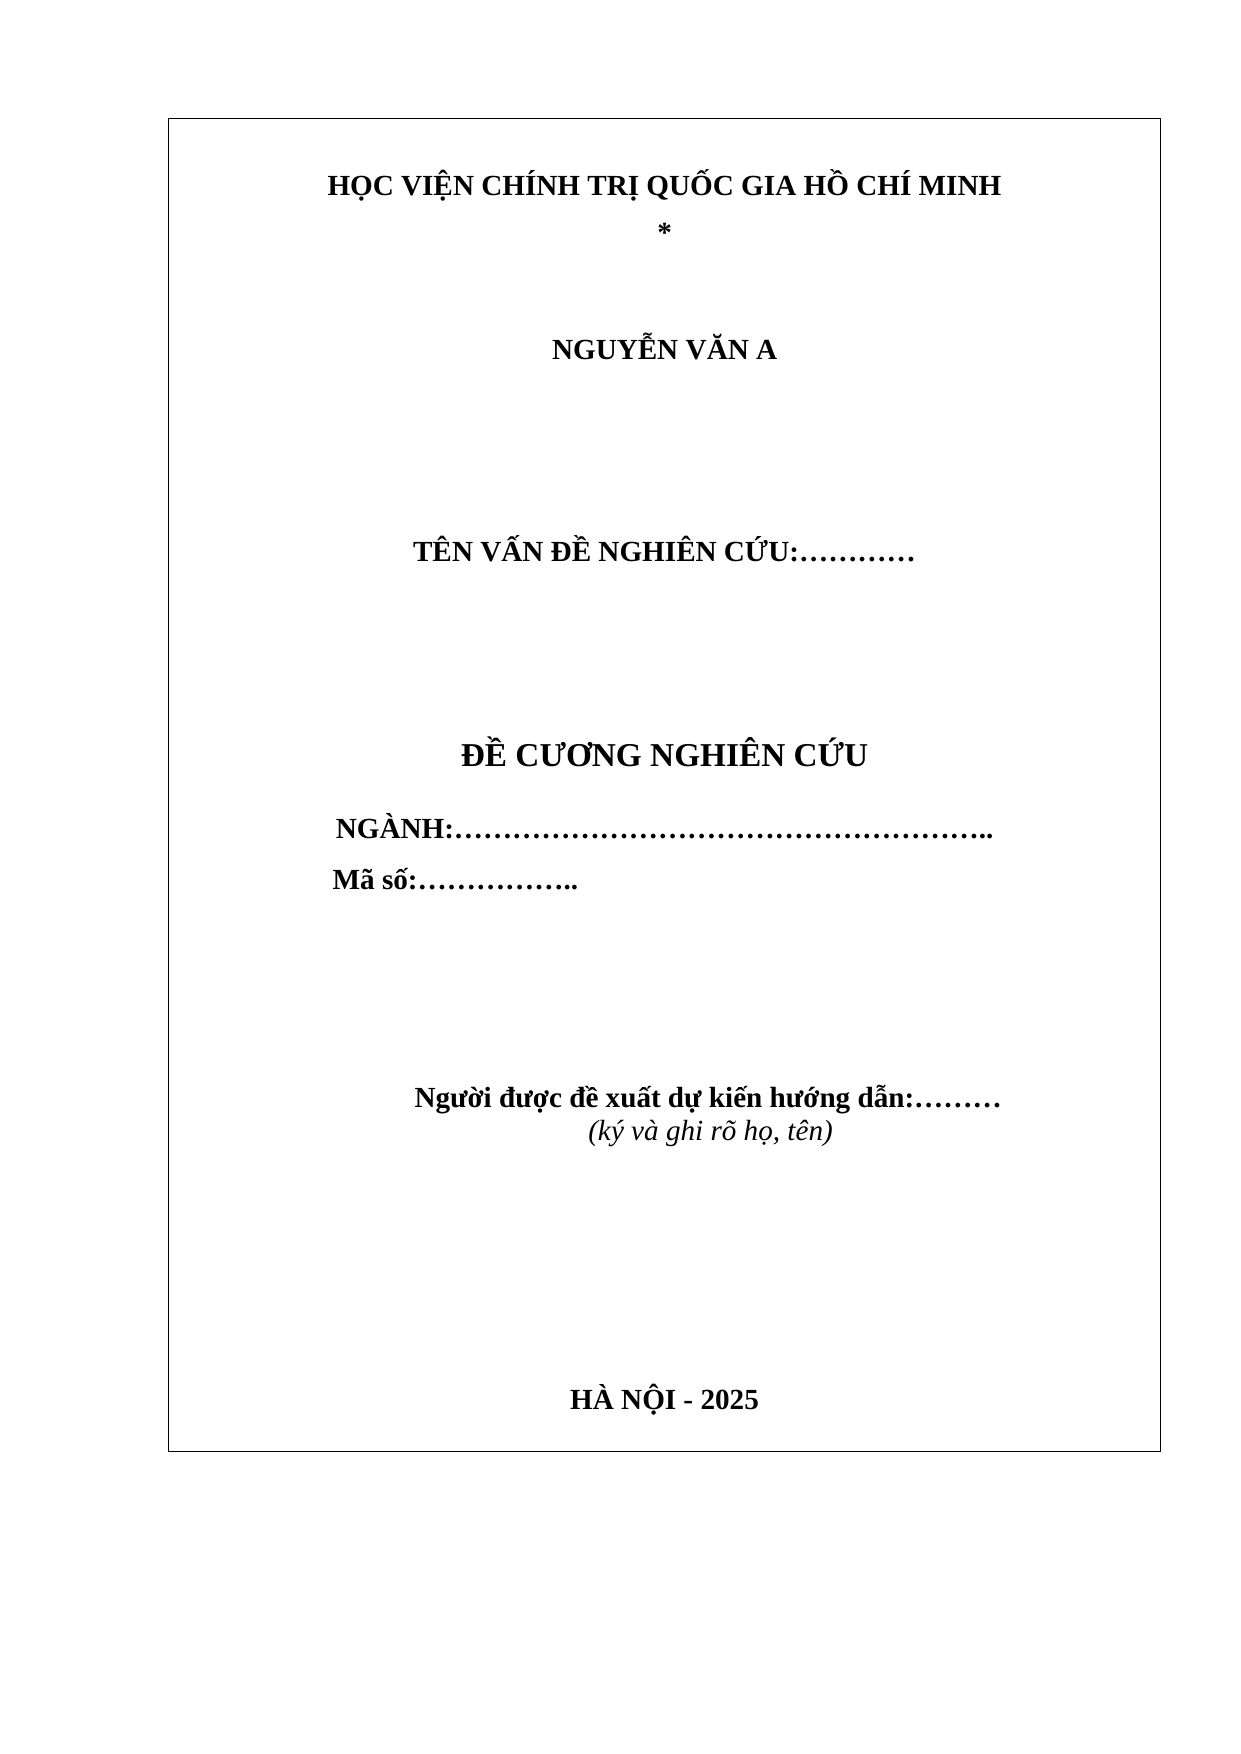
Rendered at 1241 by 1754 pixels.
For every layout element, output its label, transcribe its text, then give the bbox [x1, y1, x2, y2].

text NGUYỄN VĂN A [177, 332, 1152, 366]
text TÊN VẤN ĐỀ NGHIÊN CỨU:………… [177, 534, 1152, 567]
text NGÀNH:……………………………………………….. [177, 812, 1152, 845]
text HỌC VIỆN CHÍNH TRỊ QUỐC GIA HỒ CHÍ MINH [169, 165, 1160, 202]
text Mã số:…………….. [169, 859, 1160, 895]
text ĐỀ CƯƠNG NGHIÊN CỨU [177, 735, 1152, 773]
text (ký và ghi rõ họ, tên) [177, 1113, 1152, 1147]
text * [169, 212, 1160, 248]
text Người được đề xuất dự kiến hướng dẫn:……… [177, 1080, 1152, 1113]
text HÀ NỘI - 2025 [177, 1382, 1152, 1415]
